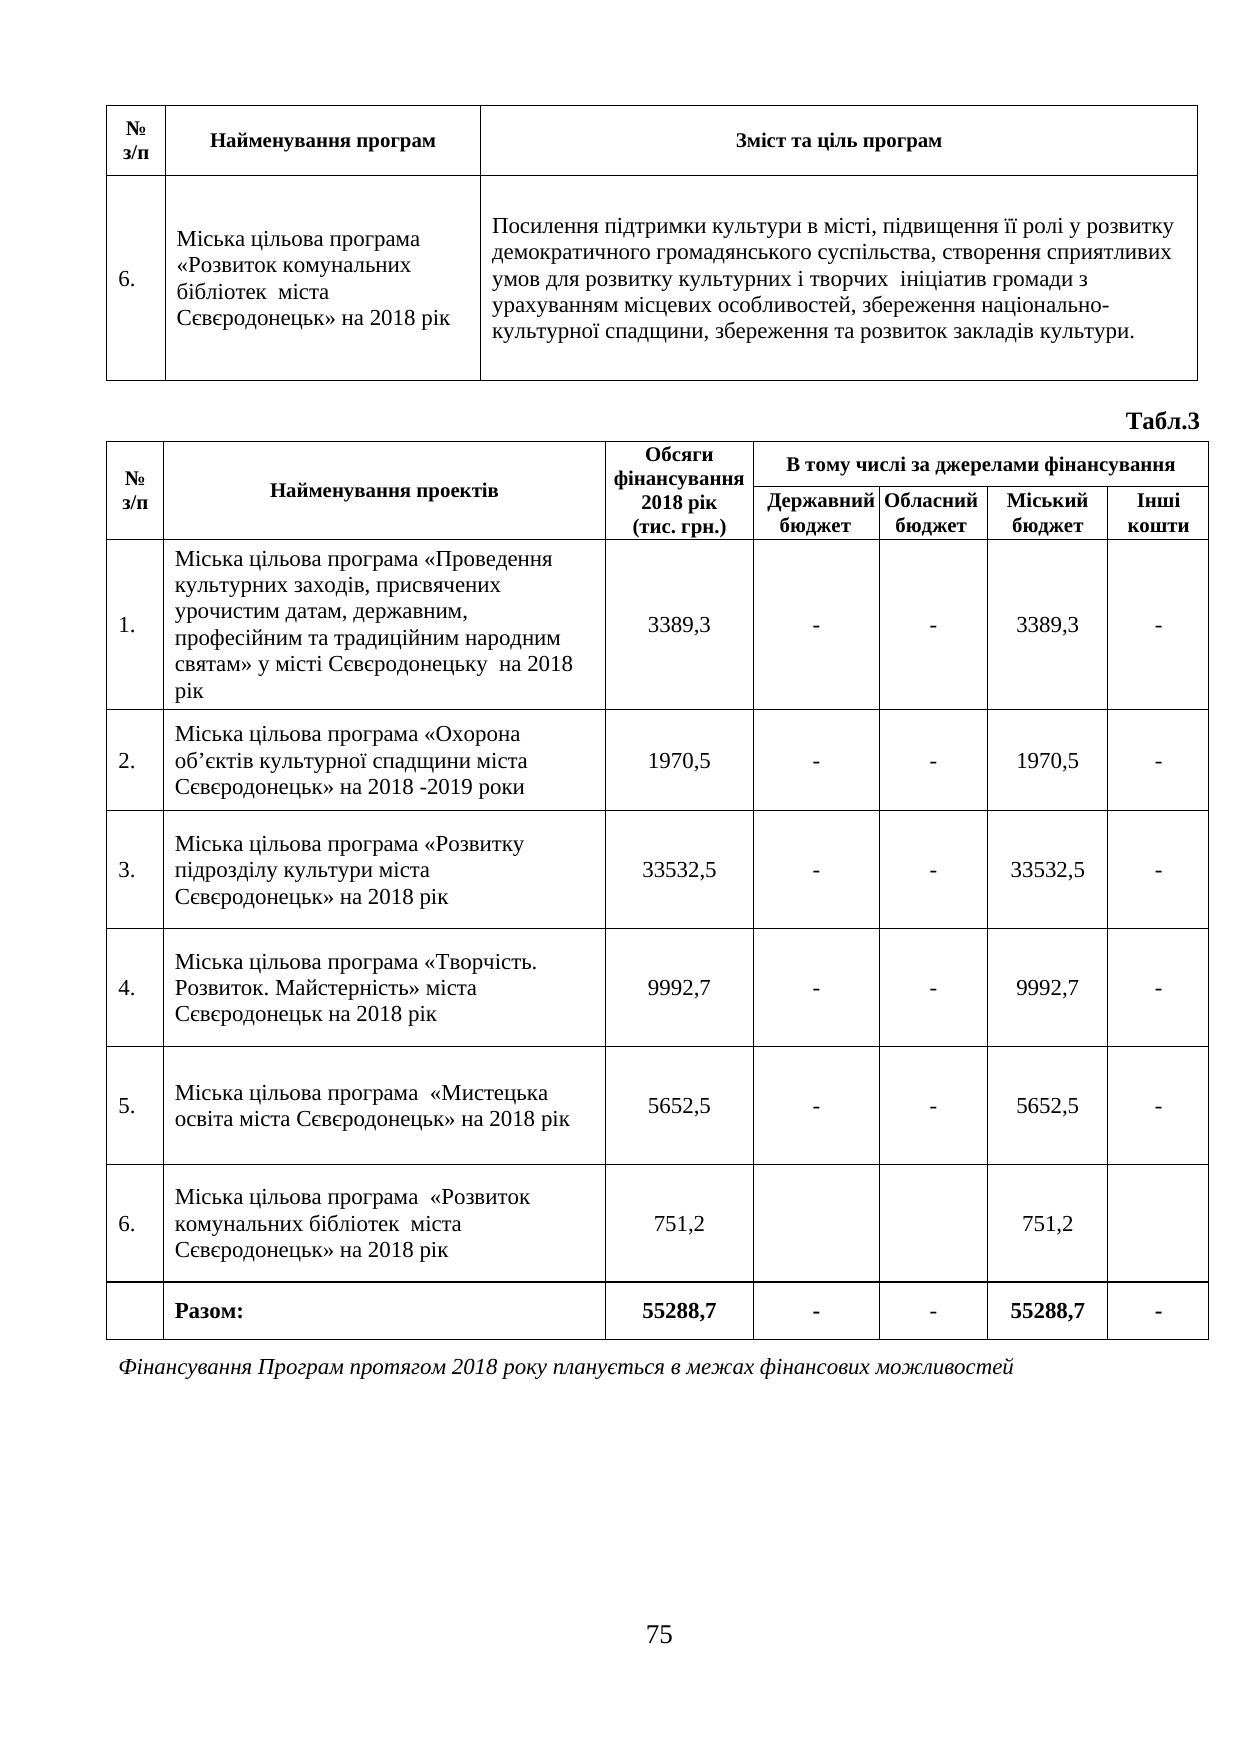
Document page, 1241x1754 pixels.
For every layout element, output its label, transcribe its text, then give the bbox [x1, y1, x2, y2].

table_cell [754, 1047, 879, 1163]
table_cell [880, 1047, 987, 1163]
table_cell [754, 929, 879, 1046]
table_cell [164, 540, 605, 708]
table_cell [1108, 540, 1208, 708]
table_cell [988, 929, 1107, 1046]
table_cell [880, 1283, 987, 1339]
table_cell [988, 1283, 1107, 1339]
text Табл.3 [118, 406, 1200, 435]
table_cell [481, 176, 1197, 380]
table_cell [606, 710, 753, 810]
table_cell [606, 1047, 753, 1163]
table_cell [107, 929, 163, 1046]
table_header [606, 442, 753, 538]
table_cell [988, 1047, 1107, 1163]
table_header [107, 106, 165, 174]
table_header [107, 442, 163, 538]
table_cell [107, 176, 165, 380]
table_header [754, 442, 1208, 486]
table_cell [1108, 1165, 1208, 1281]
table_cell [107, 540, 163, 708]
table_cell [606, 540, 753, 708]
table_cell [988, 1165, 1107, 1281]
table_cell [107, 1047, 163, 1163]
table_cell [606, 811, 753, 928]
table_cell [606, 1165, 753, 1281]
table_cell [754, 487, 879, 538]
text Фінансування Програм протягом 2018 року планується в межах фінансових можливостей [118, 1353, 1200, 1379]
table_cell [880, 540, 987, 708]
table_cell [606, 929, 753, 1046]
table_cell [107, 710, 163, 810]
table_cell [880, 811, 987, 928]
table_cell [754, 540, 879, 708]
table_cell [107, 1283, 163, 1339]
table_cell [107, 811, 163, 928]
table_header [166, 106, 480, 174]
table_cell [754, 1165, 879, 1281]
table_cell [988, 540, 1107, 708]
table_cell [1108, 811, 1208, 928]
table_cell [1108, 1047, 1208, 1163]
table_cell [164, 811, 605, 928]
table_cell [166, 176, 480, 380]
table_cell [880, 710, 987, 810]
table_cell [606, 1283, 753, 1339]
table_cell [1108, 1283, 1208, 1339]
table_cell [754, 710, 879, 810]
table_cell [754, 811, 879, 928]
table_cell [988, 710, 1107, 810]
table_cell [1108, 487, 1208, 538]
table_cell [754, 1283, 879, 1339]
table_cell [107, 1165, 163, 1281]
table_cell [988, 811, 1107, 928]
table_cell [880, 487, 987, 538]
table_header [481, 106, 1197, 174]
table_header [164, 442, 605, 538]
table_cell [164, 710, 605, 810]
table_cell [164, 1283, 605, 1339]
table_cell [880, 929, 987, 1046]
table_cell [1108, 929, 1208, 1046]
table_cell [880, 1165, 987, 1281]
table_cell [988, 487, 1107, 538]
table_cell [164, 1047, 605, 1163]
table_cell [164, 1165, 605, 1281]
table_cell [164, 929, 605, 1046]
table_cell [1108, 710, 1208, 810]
